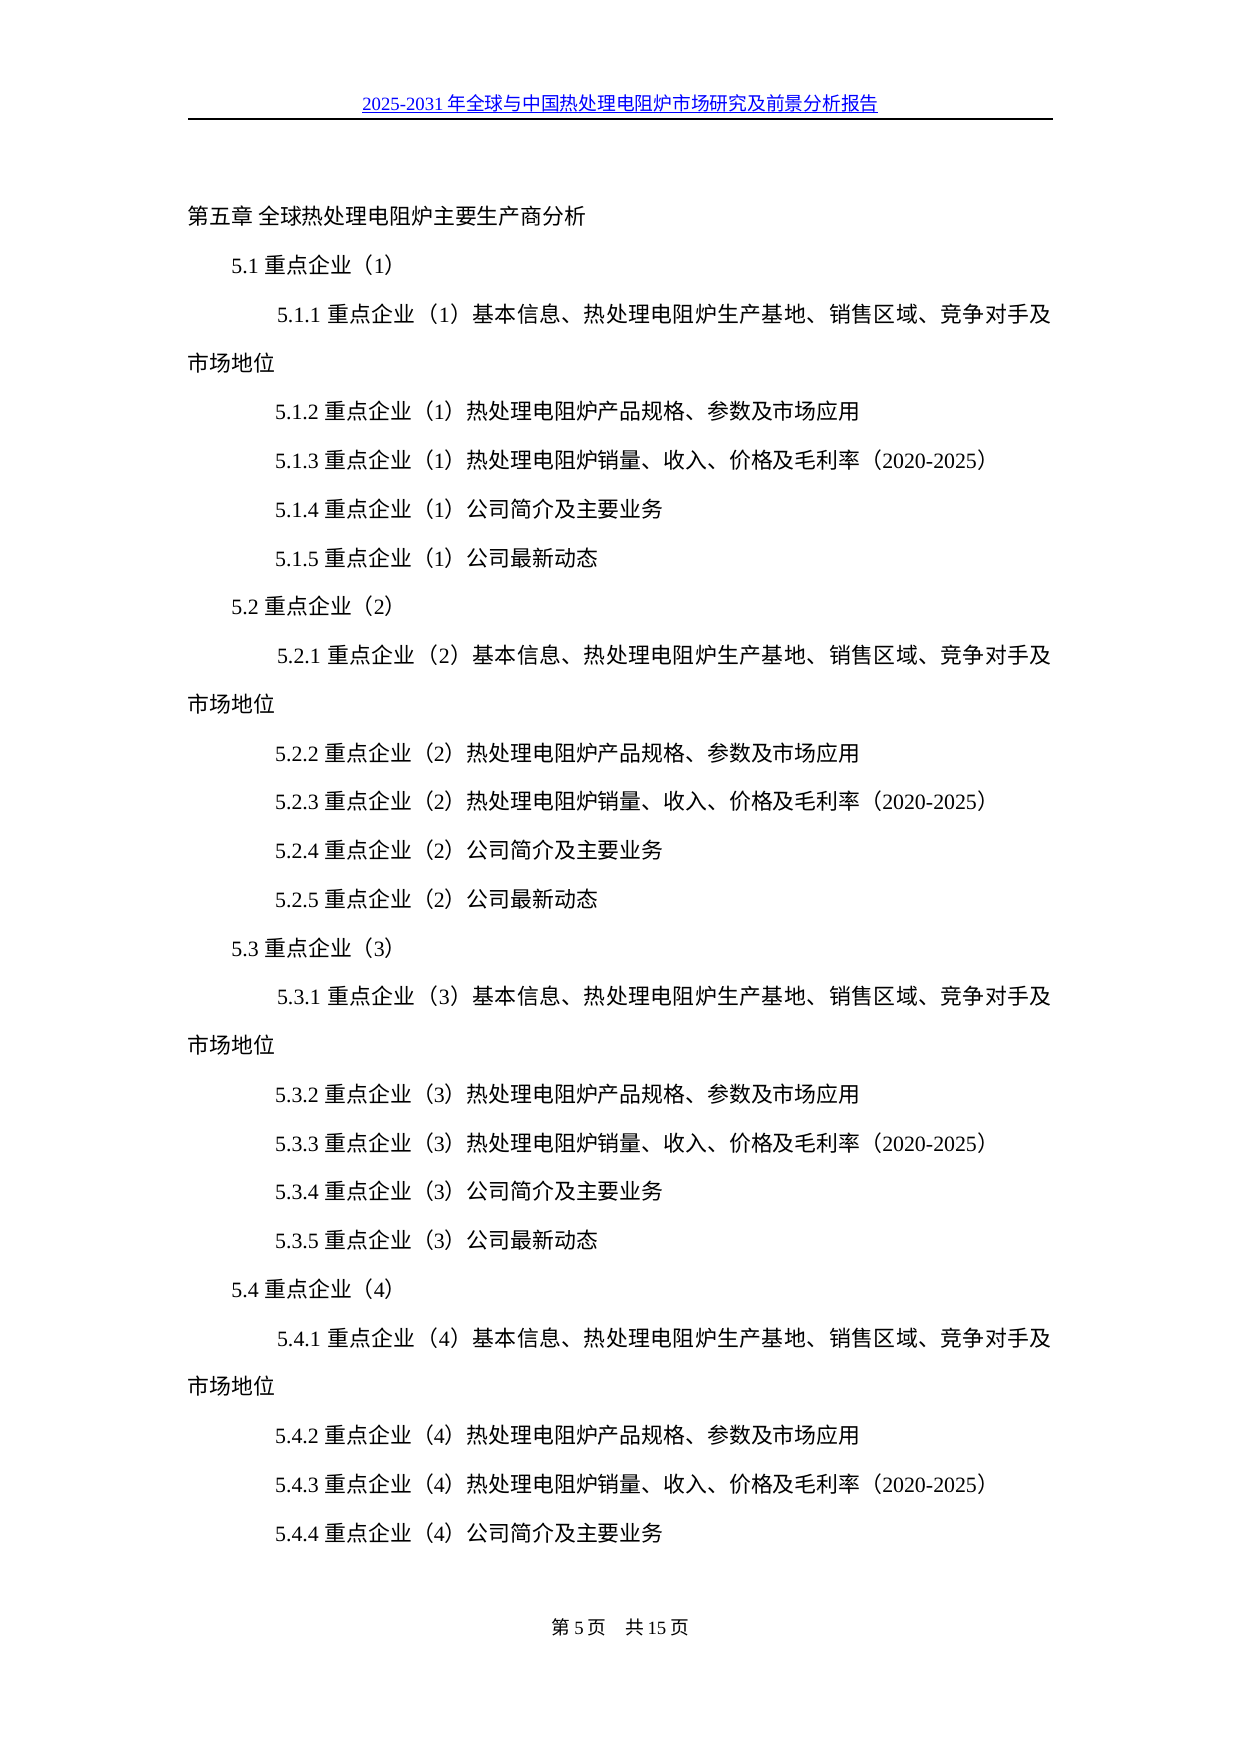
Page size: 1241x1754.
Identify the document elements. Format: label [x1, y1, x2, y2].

text [187, 150, 1053, 1548]
